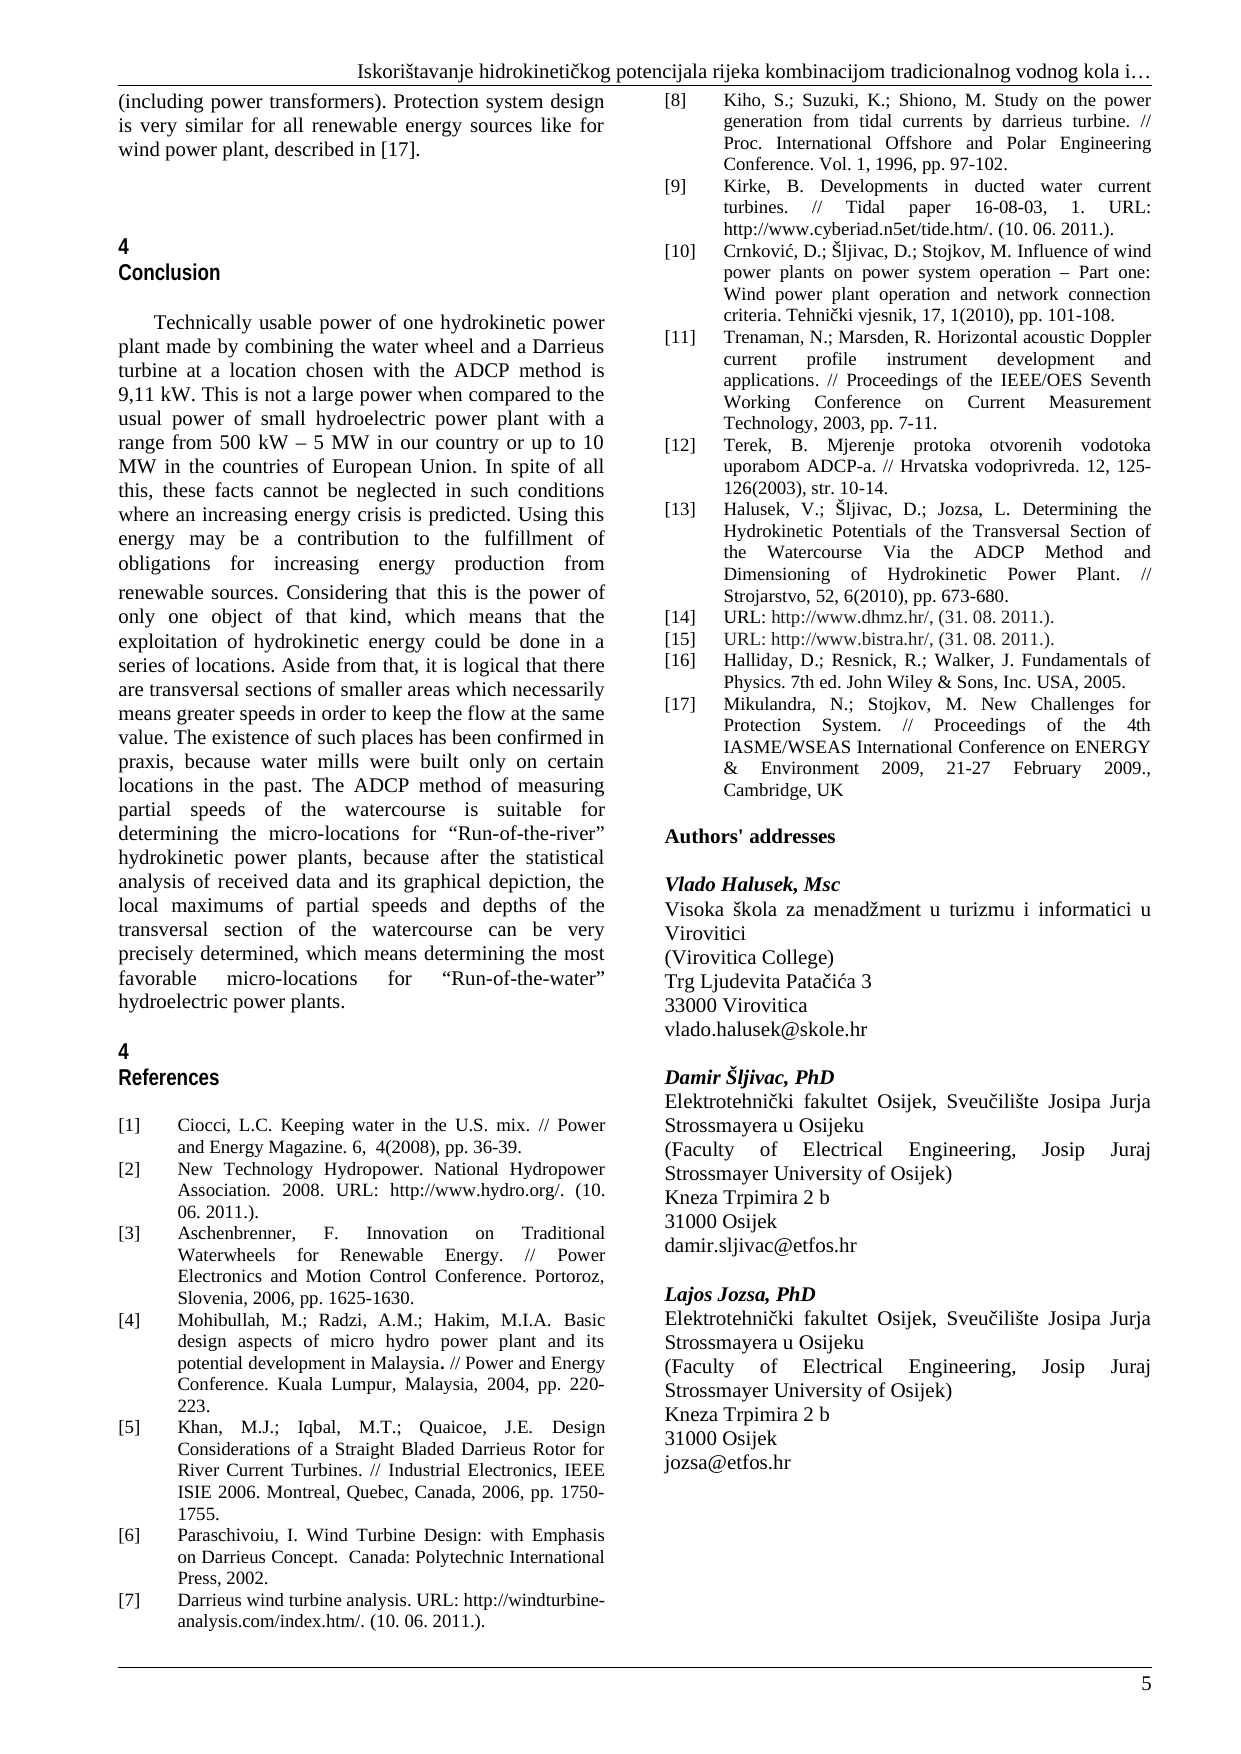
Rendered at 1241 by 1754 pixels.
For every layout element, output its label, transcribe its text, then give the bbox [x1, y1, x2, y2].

list URL: http://www.dhmz.hr/, (31. 08. 2011.). [664, 606, 1152, 628]
text Elektrotehnički fakultet Osijek, Sveučilište Josipa Jurja Strossmayera u Osijeku [664, 1089, 1152, 1137]
text 33000 Virovitica [664, 993, 1152, 1017]
text damir.sljivac@etfos.hr [664, 1233, 1152, 1257]
list Kiho, S.; Suzuki, K.; Shiono, M. Study on the power generation from tidal currents by darrieus turbine. // Proc. International Offshore and Polar Engineering Conference. Vol. 1, 1996, pp. 97-102. [664, 89, 1152, 175]
list New Technology Hydropower. National Hydropower Association. 2008. URL: http://www.hydro.org/. (10. 06. 2011.). [118, 1157, 605, 1222]
list Terek, B. Mjerenje protoka otvorenih vodotoka uporabom ADCP-a. // Hrvatska vodoprivreda. 12, 125-126(2003), str. 10-14. [664, 434, 1152, 498]
text (Faculty of Electrical Engineering, Josip Juraj Strossmayer University of Osijek) [664, 1137, 1152, 1185]
list Khan, M.J.; Iqbal, M.T.; Quaicoe, J.E. Design Considerations of a Straight Bladed Darrieus Rotor for River Current Turbines. // Industrial Electronics, IEEE ISIE 2006. Montreal, Quebec, Canada, 2006, pp. 1750-1755. [118, 1416, 605, 1524]
list Paraschivoiu, I. Wind Turbine Design: with Emphasis on Darrieus Concept. Canada: Polytechnic International Press, 2002. [118, 1524, 605, 1589]
text Damir Šljivac, PhD [664, 1065, 1152, 1089]
text 31000 Osijek [664, 1209, 1152, 1233]
text (Faculty of Electrical Engineering, Josip Juraj Strossmayer University of Osijek) [664, 1354, 1152, 1402]
list URL: http://www.bistra.hr/, (31. 08. 2011.). [664, 628, 1152, 649]
list Mohibullah, M.; Radzi, A.M.; Hakim, M.I.A. Basic design aspects of micro hydro power plant and its potential development in Malaysia. // Power and Energy Conference. Kuala Lumpur, Malaysia, 2004, pp. 220-223. [118, 1308, 605, 1416]
list Halusek, V.; Šljivac, D.; Jozsa, L. Determining the Hydrokinetic Potentials of the Transversal Section of the Watercourse Via the ADCP Method and Dimensioning of Hydrokinetic Power Plant. // Strojarstvo, 52, 6(2010), pp. 673-680. [664, 498, 1152, 606]
list Kirke, B. Developments in ducted water current turbines. // Tidal paper 16-08-03, 1. URL: http://www.cyberiad.n5et/tide.htm/. (10. 06. 2011.). [664, 175, 1152, 239]
text Conclusion [118, 259, 605, 286]
text Elektrotehnički fakultet Osijek, Sveučilište Josipa Jurja Strossmayera u Osijeku [664, 1306, 1152, 1354]
text 31000 Osijek [664, 1426, 1152, 1450]
list Ciocci, L.C. Keeping water in the U.S. mix. // Power and Energy Magazine. 6, 4(2008), pp. 36-39. [118, 1114, 605, 1157]
text jozsa@etfos.hr [664, 1450, 1152, 1474]
text (Virovitica College) [664, 944, 1152, 969]
list Crnković, D.; Šljivac, D.; Stojkov, M. Influence of wind power plants on power system operation – Part one: Wind power plant operation and network connection criteria. Tehnički vjesnik, 17, 1(2010), pp. 101-108. [664, 239, 1152, 326]
text vlado.halusek@skole.hr [664, 1017, 1152, 1041]
text Authors' addresses [664, 824, 1152, 848]
text Lajos Jozsa, PhD [664, 1281, 1152, 1306]
text Kneza Trpimira 2 b [664, 1185, 1152, 1209]
text Visoka škola za menadžment u turizmu i informatici u Virovitici [664, 896, 1152, 944]
text References [118, 1064, 605, 1090]
text 4 [118, 1038, 605, 1064]
text 4 [118, 233, 605, 259]
list Mikulandra, N.; Stojkov, M. New Challenges for Protection System. // Proceedings of the 4th IASME/WSEAS International Conference on ENERGY & Environment 2009, 21-27 February 2009., Cambridge, UK [664, 692, 1152, 800]
text Kneza Trpimira 2 b [664, 1402, 1152, 1426]
list Halliday, D.; Resnick, R.; Walker, J. Fundamentals of Physics. 7th ed. John Wiley & Sons, Inc. USA, 2005. [664, 649, 1152, 692]
text Vlado Halusek, Msc [664, 872, 1152, 896]
list Trenaman, N.; Marsden, R. Horizontal acoustic Doppler current profile instrument development and applications. // Proceedings of the IEEE/OES Seventh Working Conference on Current Measurement Technology, 2003, pp. 7-11. [664, 326, 1152, 434]
text Technically usable power of one hydrokinetic power plant made by combining the water wheel and a Darrieus turbine at a location chosen with the ADCP method is 9,11 kW. This is not a large power when compared to the usual power of small hydroelectric power plant with a range from 500 kW – 5 MW in our country or up to 10 MW in the countries of European Union. In spite of all this, these facts cannot be neglected in such conditions where an increasing energy crisis is predicted. Using this energy may be a contribution to the fulfillment of obligations for increasing energy production from renewable sources. Considering that this is the power of only one object of that kind, which means that the exploitation of hydrokinetic energy could be done in a series of locations. Aside from that, it is logical that there are transversal sections of smaller areas which necessarily means greater speeds in order to keep the flow at the same value. The existence of such places has been confirmed in praxis, because water mills were built only on certain locations in the past. The ADCP method of measuring partial speeds of the watercourse is suitable for determining the micro-locations for “Run-of-the-river” hydrokinetic power plants, because after the statistical analysis of received data and its graphical depiction, the local maximums of partial speeds and depths of the transversal section of the watercourse can be very precisely determined, which means determining the most favorable micro-locations for “Run-of-the-water” hydroelectric power plants. [118, 310, 605, 1013]
list Aschenbrenner, F. Innovation on Traditional Waterwheels for Renewable Energy. // Power Electronics and Motion Control Conference. Portoroz, Slovenia, 2006, pp. 1625-1630. [118, 1222, 605, 1308]
text Trg Ljudevita Patačića 3 [664, 969, 1152, 993]
list Darrieus wind turbine analysis. URL: http://windturbine-analysis.com/index.htm/. (10. 06. 2011.). [118, 1589, 605, 1632]
